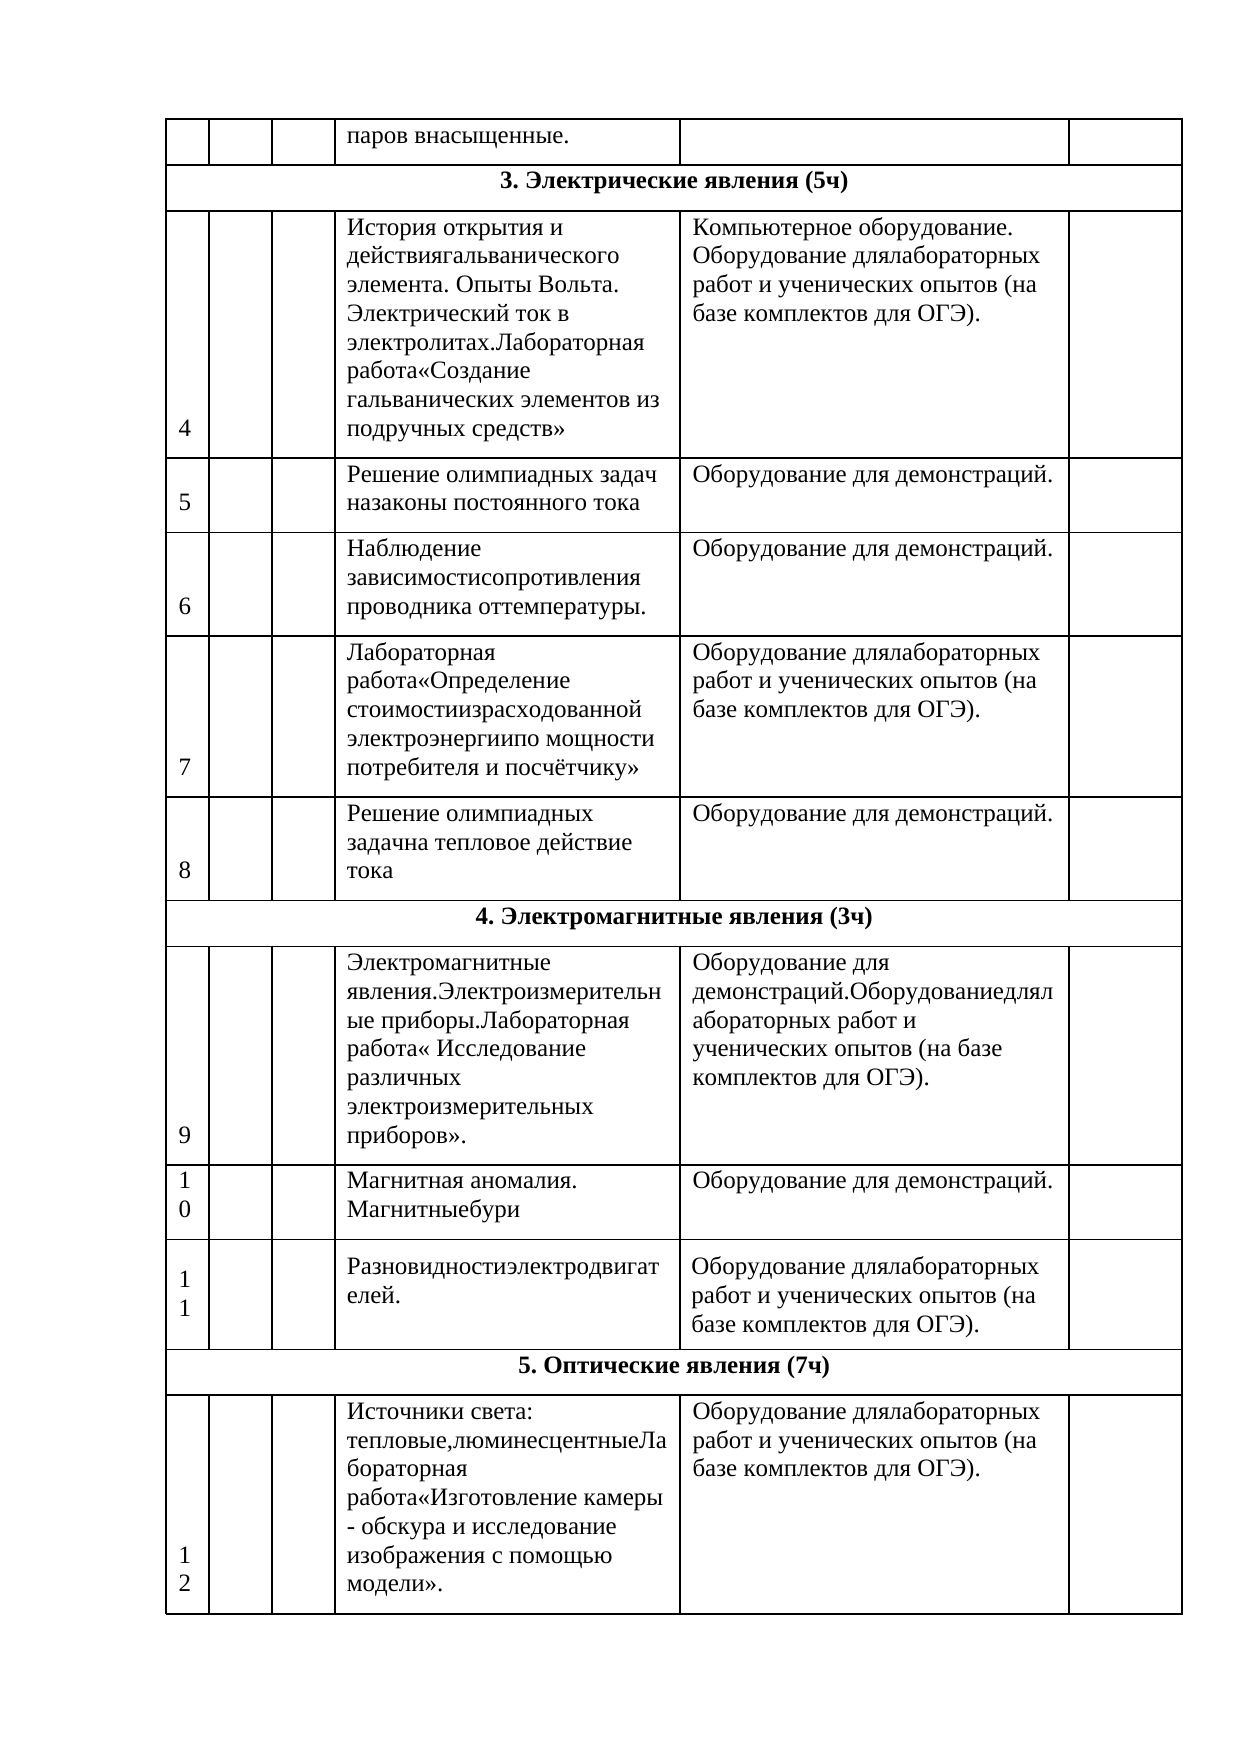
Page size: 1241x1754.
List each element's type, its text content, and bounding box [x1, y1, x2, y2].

table_cell [1070, 120, 1181, 164]
table_cell 11 [167, 1240, 208, 1348]
table_cell Оборудование для демонстраций. [681, 798, 1068, 900]
table_cell [1070, 798, 1181, 900]
table_cell [1070, 637, 1181, 796]
table_cell Оборудование длялабораторных работ и ученических опытов (на базе комплектов для ОГЭ). [681, 1240, 1068, 1348]
table_cell 10 [167, 1166, 208, 1239]
table_cell Оборудование для демонстраций.Оборудованиедлялабораторных работ и ученических опытов (на базе комплектов для ОГЭ). [681, 947, 1068, 1164]
table_cell Разновидностиэлектродвигателей. [336, 1240, 679, 1348]
table_cell Оборудование для демонстраций. [681, 459, 1068, 532]
table_cell [210, 212, 271, 457]
table_cell 4 [167, 212, 208, 457]
table_cell [1070, 947, 1181, 1164]
table_cell 7 [167, 637, 208, 796]
table_cell [273, 947, 334, 1164]
table_cell [210, 1396, 271, 1613]
table_cell Компьютерное оборудование. Оборудование длялабораторных работ и ученических опытов (на базе комплектов для ОГЭ). [681, 212, 1068, 457]
table_cell [210, 798, 271, 900]
table_cell 3. Электрические явления (5ч) [167, 166, 1181, 210]
table_cell [273, 1396, 334, 1613]
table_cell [336, 120, 679, 164]
table_cell [1070, 533, 1181, 635]
table_cell Электромагнитные явления.Электроизмерительные приборы.Лабораторная работа« Исследование различных электроизмерительных приборов». [336, 947, 679, 1164]
table_cell 3 [167, 120, 208, 164]
table_cell Источники света: тепловые,люминесцентныеЛабораторная работа«Изготовление камеры - обскура и исследование изображения с помощью модели». [336, 1396, 679, 1613]
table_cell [681, 120, 1068, 164]
table_cell [273, 120, 334, 164]
table_cell [273, 533, 334, 635]
table_cell [210, 1240, 271, 1348]
table_cell [1070, 459, 1181, 532]
table_cell История открытия и действиягальванического элемента. Опыты Вольта. Электрический ток в электролитах.Лабораторная работа«Создание гальванических элементов из подручных средств» [336, 212, 679, 457]
table_cell [1070, 212, 1181, 457]
table_cell [273, 637, 334, 796]
table_cell Решение олимпиадных задачна тепловое действие тока [336, 798, 679, 900]
table_cell 12 [167, 1396, 208, 1613]
table_cell [210, 459, 271, 532]
table_cell [1070, 1166, 1181, 1239]
table_cell Оборудование для демонстраций. [681, 533, 1068, 635]
table_cell 6 [167, 533, 208, 635]
table_cell [273, 1240, 334, 1348]
table_cell Оборудование длялабораторных работ и ученических опытов (на базе комплектов для ОГЭ). [681, 637, 1068, 796]
table_cell [210, 947, 271, 1164]
table_cell [273, 212, 334, 457]
table_cell [210, 120, 271, 164]
table_cell 9 [167, 947, 208, 1164]
table_cell 5. Оптические явления (7ч) [167, 1350, 1181, 1394]
table_cell [273, 1166, 334, 1239]
table_cell Решение олимпиадных задач назаконы постоянного тока [336, 459, 679, 532]
table_cell [273, 798, 334, 900]
table_cell 5 [167, 459, 208, 532]
table_cell [210, 533, 271, 635]
table_cell Оборудование для демонстраций. [681, 1166, 1068, 1239]
table_cell 4. Электромагнитные явления (3ч) [167, 901, 1181, 946]
table_cell [210, 637, 271, 796]
table_cell [210, 1166, 271, 1239]
table_cell [1070, 1396, 1181, 1613]
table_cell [681, 1396, 1068, 1613]
table_cell 8 [167, 798, 208, 900]
table_cell [1070, 1240, 1181, 1348]
table_cell Магнитная аномалия. Магнитныебури [336, 1166, 679, 1239]
table_cell Наблюдение зависимостисопротивления проводника оттемпературы. [336, 533, 679, 635]
table_cell Лабораторная работа«Определение стоимостиизрасходованной электроэнергиипо мощности потребителя и посчётчику» [336, 637, 679, 796]
table_cell [273, 459, 334, 532]
